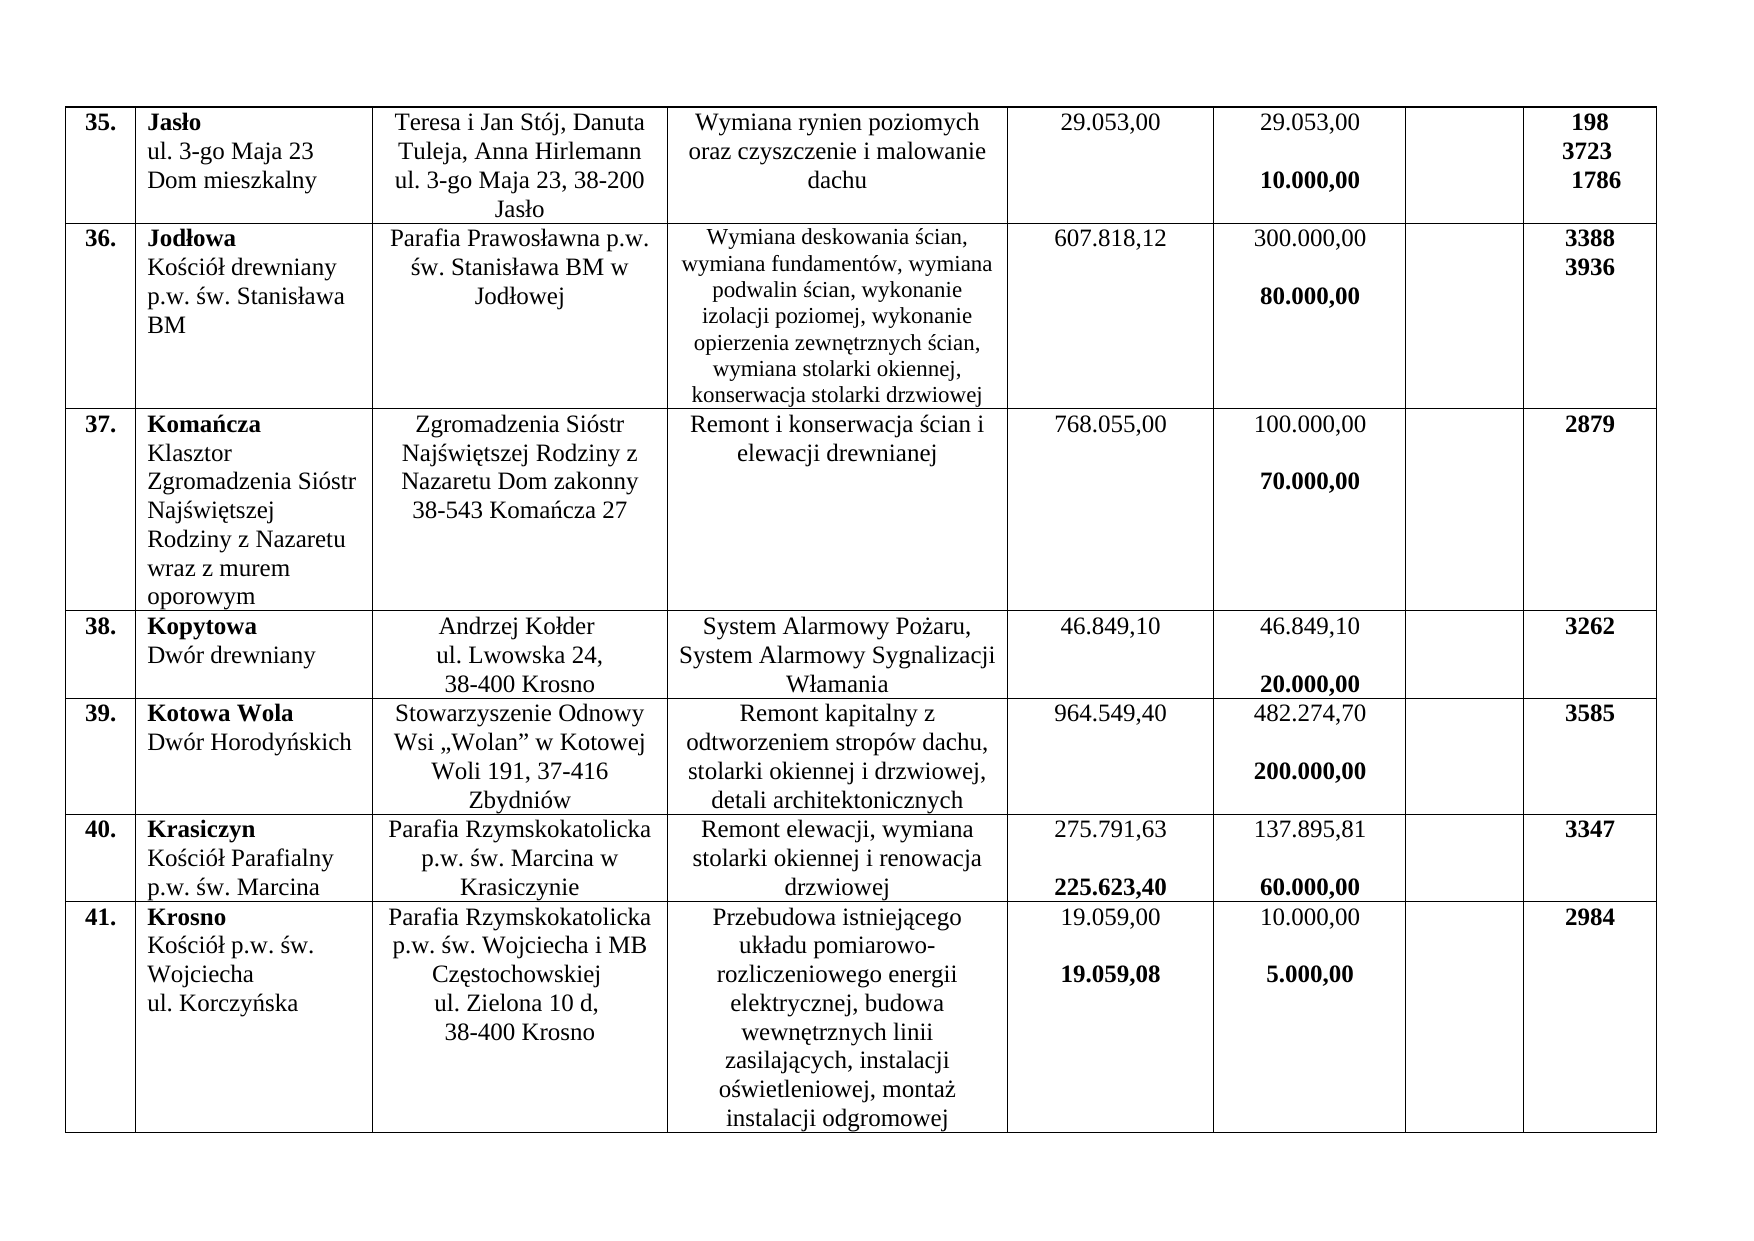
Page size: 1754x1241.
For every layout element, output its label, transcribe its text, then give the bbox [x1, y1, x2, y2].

table_cell 40. [66, 815, 135, 901]
table_cell Remont elewacji, wymiana stolarki okiennej i renowacja drzwiowej [668, 815, 1007, 901]
table_cell 275.791,63 225.623,40 [1008, 815, 1213, 901]
table_cell 3347 [1524, 815, 1656, 901]
table_cell Parafia Rzymskokatolicka p.w. św. Wojciecha i MB Częstochowskiej ul. Zielona 10 d, 38-400 Krosno [373, 902, 667, 1132]
table_cell Kotowa Wola Dwór Horodyńskich [136, 699, 372, 813]
table_cell Teresa i Jan Stój, Danuta Tuleja, Anna Hirlemann ul. 3-go Maja 23, 38-200 Jasło [373, 108, 667, 222]
table_cell 3262 [1524, 611, 1656, 697]
table_cell [1406, 902, 1523, 1132]
table_cell [1406, 699, 1523, 813]
table_cell 137.895,81 60.000,00 [1214, 815, 1405, 901]
table_cell Jodłowa Kościół drewniany p.w. św. Stanisława BM [136, 224, 372, 408]
table_cell Stowarzyszenie Odnowy Wsi „Wolan” w Kotowej Woli 191, 37-416 Zbydniów [373, 699, 667, 813]
table_cell Andrzej Kołder ul. Lwowska 24, 38-400 Krosno [373, 611, 667, 697]
table_cell Przebudowa istniejącego układu pomiarowo-rozliczeniowego energii elektrycznej, budowa wewnętrznych linii zasilających, instalacji oświetleniowej, montaż instalacji odgromowej [668, 902, 1007, 1132]
table_cell Kopytowa Dwór drewniany [136, 611, 372, 697]
table_cell 46.849,10 [1008, 611, 1213, 697]
table_cell Krasiczyn Kościół Parafialny p.w. św. Marcina [136, 815, 372, 901]
table_cell [1406, 611, 1523, 697]
table_cell Jasło ul. 3-go Maja 23 Dom mieszkalny [136, 108, 372, 222]
table_cell 46.849,10 20.000,00 [1214, 611, 1405, 697]
table_cell 768.055,00 [1008, 409, 1213, 610]
table_cell Komańcza Klasztor Zgromadzenia Sióstr Najświętszej Rodziny z Nazaretu wraz z murem oporowym [136, 409, 372, 610]
table_cell System Alarmowy Pożaru, System Alarmowy Sygnalizacji Włamania [668, 611, 1007, 697]
table_cell Wymiana rynien poziomych oraz czyszczenie i malowanie dachu [668, 108, 1007, 222]
table_cell 19.059,00 19.059,08 [1008, 902, 1213, 1132]
table_cell 198 3723 1786 [1524, 108, 1656, 222]
table_cell 2984 [1524, 902, 1656, 1132]
table_cell Remont i konserwacja ścian i elewacji drewnianej [668, 409, 1007, 610]
table_cell 300.000,00 80.000,00 [1214, 224, 1405, 408]
table_cell 3388 3936 [1524, 224, 1656, 408]
table_cell 2879 [1524, 409, 1656, 610]
table_cell 607.818,12 [1008, 224, 1213, 408]
table_cell 38. [66, 611, 135, 697]
table_cell Zgromadzenia Sióstr Najświętszej Rodziny z Nazaretu Dom zakonny 38-543 Komańcza 27 [373, 409, 667, 610]
table_cell 29.053,00 10.000,00 [1214, 108, 1405, 222]
table_cell [1406, 224, 1523, 408]
table_cell 10.000,00 5.000,00 [1214, 902, 1405, 1132]
table_cell 35. [66, 108, 135, 222]
table_cell Wymiana deskowania ścian, wymiana fundamentów, wymiana podwalin ścian, wykonanie izolacji poziomej, wykonanie opierzenia zewnętrznych ścian, wymiana stolarki okiennej, konserwacja stolarki drzwiowej [668, 224, 1007, 408]
table_cell 37. [66, 409, 135, 610]
table_cell 36. [66, 224, 135, 408]
table_cell 39. [66, 699, 135, 813]
table_cell 964.549,40 [1008, 699, 1213, 813]
table_cell Remont kapitalny z odtworzeniem stropów dachu, stolarki okiennej i drzwiowej, detali architektonicznych [668, 699, 1007, 813]
table_cell 100.000,00 70.000,00 [1214, 409, 1405, 610]
table_cell [1406, 108, 1523, 222]
table_cell 29.053,00 [1008, 108, 1213, 222]
table_cell Parafia Prawosławna p.w. św. Stanisława BM w Jodłowej [373, 224, 667, 408]
table_cell [1406, 409, 1523, 610]
table_cell 3585 [1524, 699, 1656, 813]
table_cell 41. [66, 902, 135, 1132]
table_cell Parafia Rzymskokatolicka p.w. św. Marcina w Krasiczynie [373, 815, 667, 901]
table_cell Krosno Kościół p.w. św. Wojciecha ul. Korczyńska [136, 902, 372, 1132]
table_cell 482.274,70 200.000,00 [1214, 699, 1405, 813]
table_cell [1406, 815, 1523, 901]
